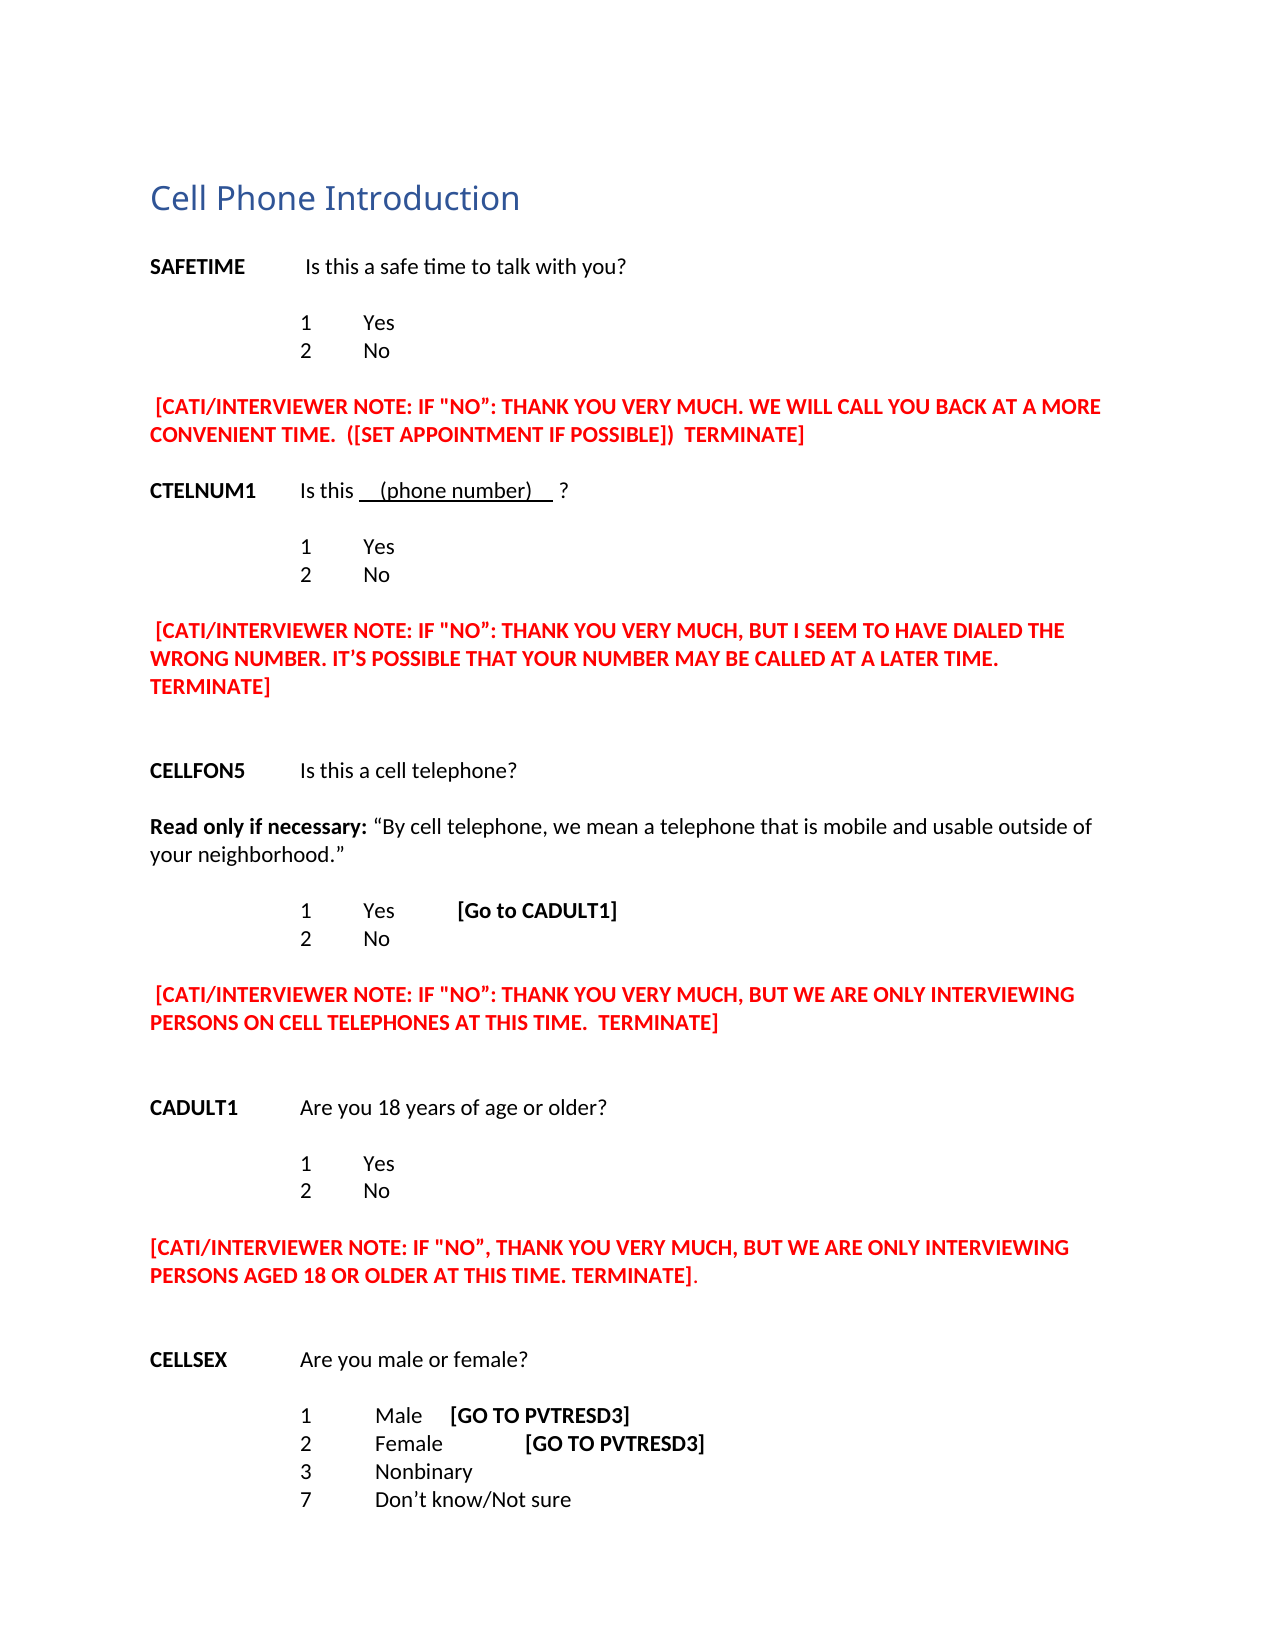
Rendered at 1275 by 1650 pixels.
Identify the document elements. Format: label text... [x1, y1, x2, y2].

text SAFETIME Is this a safe time to talk with you? [150, 252, 1125, 280]
text [CATI/INTERVIEWER NOTE: IF "NO”: THANK YOU VERY MUCH, BUT WE ARE ONLY INTERVIEWING PERSONS ON CELL TELEPHONES AT THIS TIME. TERMINATE] [150, 981, 1125, 1037]
text 2 Female [GO TO PVTRESD3] [225, 1429, 1125, 1457]
text 1 Male [GO TO PVTRESD3] [225, 1401, 1125, 1429]
text CTELNUM1 Is this (phone number) ? [150, 476, 1125, 504]
text 2 No [225, 924, 1125, 952]
text Read only if necessary: “By cell telephone, we mean a telephone that is mobile and usable outside of your neighborhood.” [150, 812, 1125, 868]
text 3 Nonbinary [225, 1457, 1125, 1485]
text [CATI/INTERVIEWER NOTE: IF "NO”, THANK YOU VERY MUCH, BUT WE ARE ONLY INTERVIEWING PERSONS AGED 18 OR OLDER AT THIS TIME. TERMINATE]. [150, 1233, 1125, 1289]
text CADULT1 Are you 18 years of age or older? [150, 1093, 1125, 1121]
text [CATI/INTERVIEWER NOTE: IF "NO”: THANK YOU VERY MUCH, BUT I SEEM TO HAVE DIALED THE WRONG NUMBER. IT’S POSSIBLE THAT YOUR NUMBER MAY BE CALLED AT A LATER TIME. TERMINATE] [150, 616, 1125, 700]
text CELLSEX Are you male or female? [150, 1345, 1125, 1373]
text 2 No [225, 1177, 1125, 1205]
text 1 Yes [225, 308, 1125, 336]
text 7 Don’t know/Not sure [225, 1485, 1125, 1513]
text [CATI/INTERVIEWER NOTE: IF "NO”: THANK YOU VERY MUCH. WE WILL CALL YOU BACK AT A MORE CONVENIENT TIME. ([SET APPOINTMENT IF POSSIBLE]) TERMINATE] [150, 392, 1125, 448]
text 2 No [225, 560, 1125, 588]
text 2 No [225, 336, 1125, 364]
text 1 Yes [225, 1149, 1125, 1177]
text Cell Phone Introduction [150, 175, 1125, 220]
text CELLFON5 Is this a cell telephone? [150, 756, 1125, 784]
text 1 Yes [225, 532, 1125, 560]
text 1 Yes [Go to CADULT1] [225, 896, 1125, 924]
